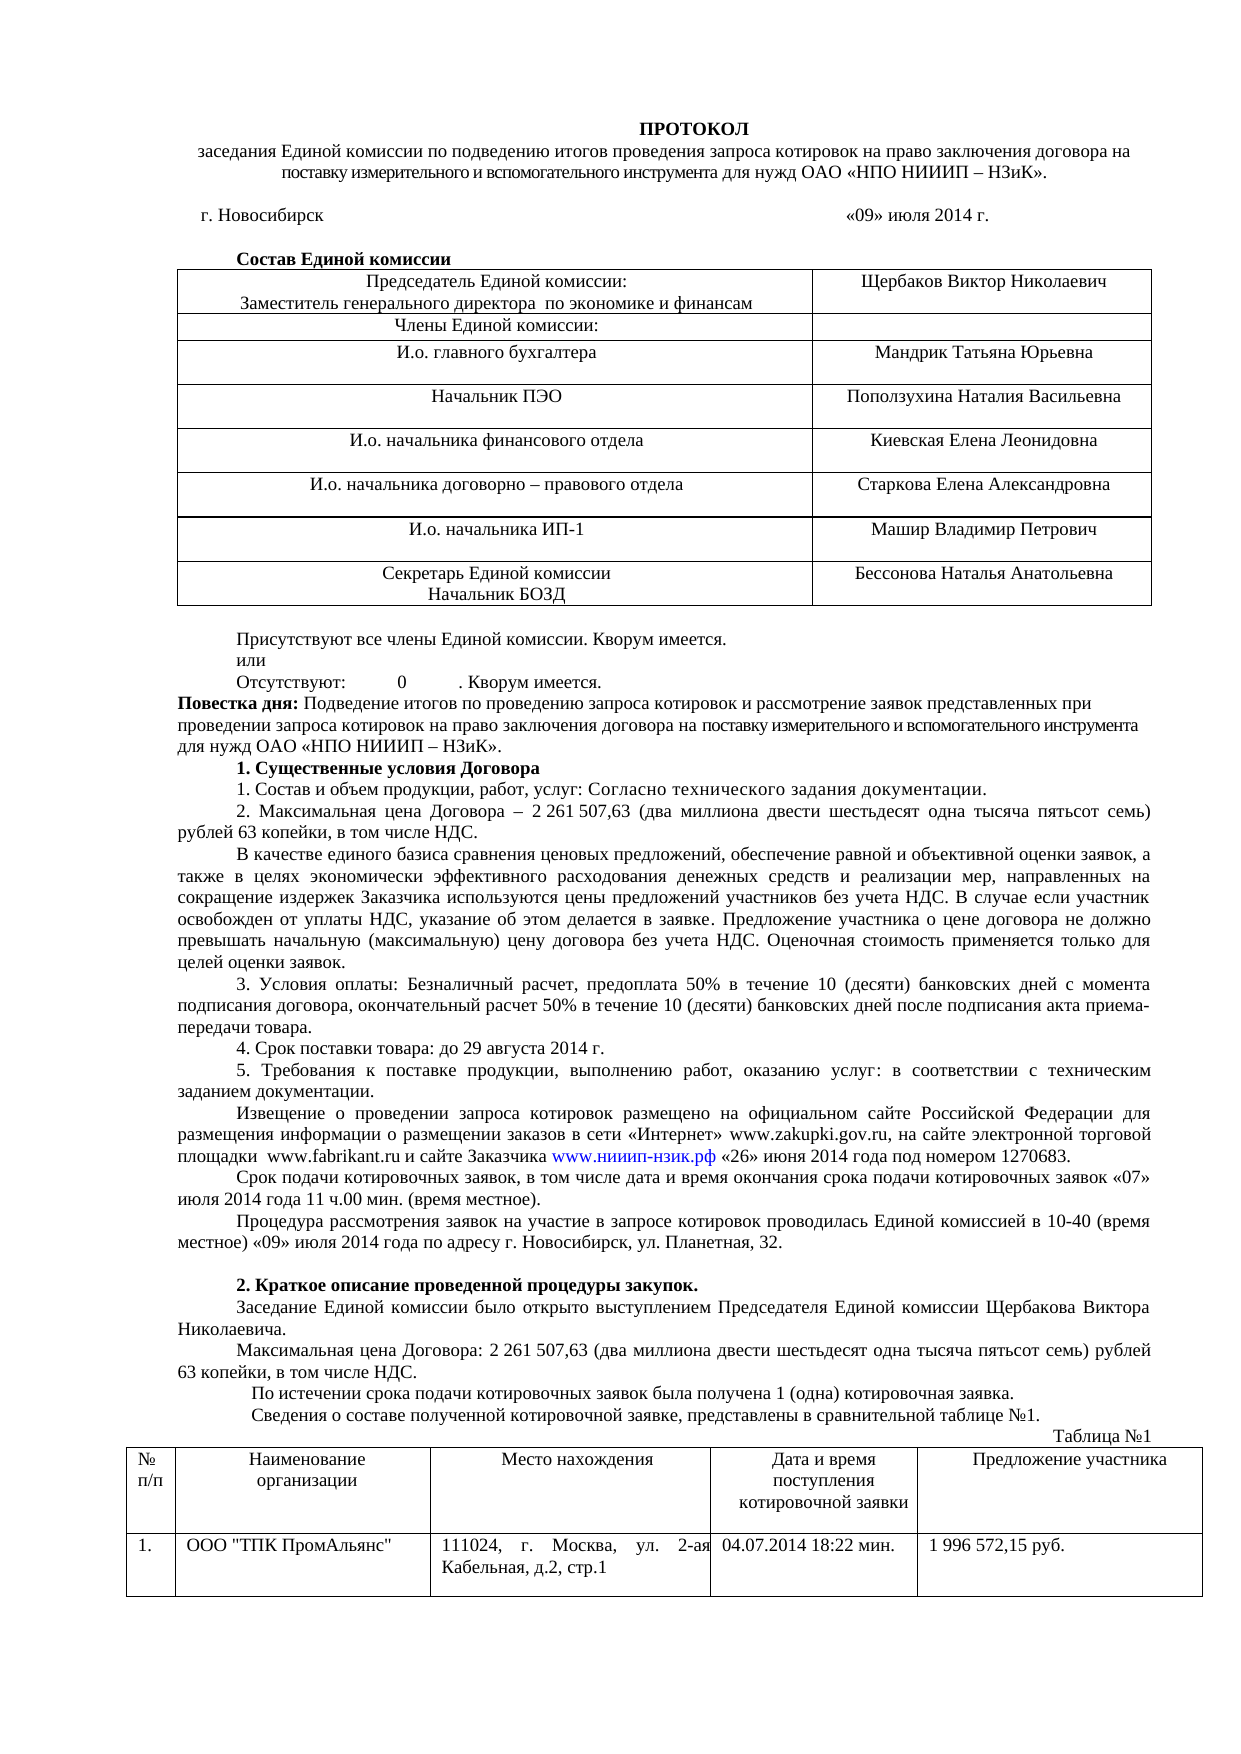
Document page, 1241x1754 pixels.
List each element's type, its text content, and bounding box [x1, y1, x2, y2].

text для нужд ОАО «НПО НИИИП – НЗиК». [177, 735, 1152, 757]
table_header Наименование организации [176, 1448, 430, 1533]
text Процедура рассмотрения заявок на участие в запросе котировок проводилась Единой комиссией в 10-40 (время местное) «09» июля 2014 года по адресу г. Новосибирск, ул. Планетная, 32. [177, 1209, 1152, 1253]
text В качестве единого базиса сравнения ценовых предложений, обеспечение равной и объективной оценки заявок, а также в целях экономически эффективного расходования денежных средств и реализации мер, направленных на сокращение издержек Заказчика используются цены предложений участников без учета НДС. В случае если участник освобожден от уплаты НДС, указание об этом делается в заявке. Предложение участника о цене договора не должно превышать начальную (максимальную) цену договора без учета НДС. Оценочная стоимость применяется только для целей оценки заявок. [177, 843, 1152, 972]
text Сведения о составе полученной котировочной заявке, представлены в сравнительной таблице №1. [177, 1404, 1152, 1425]
table_cell 111024, г. Москва, ул. 2-ая Кабельная, д.2, стр.1 [431, 1534, 710, 1596]
text г. Новосибирск «09» июля 2014 г. [177, 204, 1152, 226]
text Таблица №1 [177, 1425, 1152, 1447]
table_cell Киевская Елена Леонидовна [813, 429, 1151, 472]
table_cell Поползухина Наталия Васильевна [813, 385, 1151, 428]
table_cell ООО "ТПК ПромАльянс" [176, 1534, 430, 1596]
table_header Место нахождения [431, 1448, 710, 1533]
text ПРОТОКОЛ [177, 118, 1152, 140]
table_cell [813, 314, 1151, 340]
table_cell Начальник ПЭО [178, 385, 812, 428]
text 5. Требования к поставке продукции, выполнению работ, оказанию услуг: в соответствии с техническим заданием документации. [177, 1059, 1152, 1102]
text Максимальная цена Договора: 2 261 507,63 (два миллиона двести шестьдесят одна тысяча пятьсот семь) рублей 63 копейки, в том числе НДС. [177, 1339, 1152, 1382]
text Извещение о проведении запроса котировок размещено на официальном сайте Российской Федерации для размещения информации о размещении заказов в сети «Интернет» www.zakupki.gov.ru, на сайте электронной торговой площадки www.fabrikant.ru и сайте Заказчика www.нииип-нзик.рф «26» июня 2014 года под номером 1270683. [177, 1102, 1152, 1166]
table_cell Машир Владимир Петрович [813, 518, 1151, 561]
table_cell И.о. начальника финансового отдела [178, 429, 812, 472]
table_header Предложение участника [918, 1448, 1202, 1533]
table_cell Мандрик Татьяна Юрьевна [813, 341, 1151, 384]
table_cell 1. [127, 1534, 175, 1596]
table_header Дата и время поступления котировочной заявки [711, 1448, 917, 1533]
table_cell 1 996 572,15 руб. [918, 1534, 1202, 1596]
table_header № п/п [127, 1448, 175, 1533]
table_cell Секретарь Единой комиссии Начальник БОЗД [178, 562, 812, 605]
text Срок подачи котировочных заявок, в том числе дата и время окончания срока подачи котировочных заявок «07» июля 2014 года 11 ч.00 мин. (время местное). [177, 1166, 1152, 1209]
table_cell И.о. начальника ИП-1 [178, 518, 812, 561]
table_cell Старкова Елена Александровна [813, 473, 1151, 516]
text Отсутствуют: 0 . Кворум имеется. [177, 671, 1152, 692]
table_cell И.о. начальника договорно – правового отдела [178, 473, 812, 516]
text 2. Максимальная цена Договора – 2 261 507,63 (два миллиона двести шестьдесят одна тысяча пятьсот семь) рублей 63 копейки, в том числе НДС. [177, 800, 1152, 843]
text Повестка дня: Подведение итогов по проведению запроса котировок и рассмотрение заявок представленных при проведении запроса котировок на право заключения договора на поставку измерительного и вспомогательного инструмента [177, 692, 1152, 735]
table_cell 04.07.2014 18:22 мин. [711, 1534, 917, 1596]
text 1. Состав и объем продукции, работ, услуг: Согласно технического задания документации. [177, 778, 1152, 800]
text Заседание Единой комиссии было открыто выступлением Председателя Единой комиссии Щербакова Виктора Николаевича. [177, 1296, 1152, 1339]
text По истечении срока подачи котировочных заявок была получена 1 (одна) котировочная заявка. [177, 1382, 1152, 1404]
text 1. Существенные условия Договора [177, 757, 1152, 778]
text заседания Единой комиссии по подведению итогов проведения запроса котировок на право заключения договора на поставку измерительного и вспомогательного инструмента для нужд ОАО «НПО НИИИП – НЗиК». [177, 140, 1152, 183]
table_cell Члены Единой комиссии: [178, 314, 812, 340]
text 4. Срок поставки товара: до 29 августа 2014 г. [177, 1037, 1152, 1059]
text Состав Единой комиссии [177, 247, 1152, 269]
text Присутствуют все члены Единой комиссии. Кворум имеется. [177, 627, 1152, 649]
text 3. Условия оплаты: Безналичный расчет, предоплата 50% в течение 10 (десяти) банковских дней с момента подписания договора, окончательный расчет 50% в течение 10 (десяти) банковских дней после подписания акта приема-передачи товара. [177, 972, 1152, 1037]
text или [177, 649, 1152, 671]
table_cell И.о. главного бухгалтера [178, 341, 812, 384]
text 2. Краткое описание проведенной процедуры закупок. [177, 1274, 1152, 1296]
table_header Щербаков Виктор Николаевич [813, 270, 1151, 313]
table_header Председатель Единой комиссии: Заместитель генерального директора по экономике и финансам [178, 270, 812, 313]
table_cell Бессонова Наталья Анатольевна [813, 562, 1151, 605]
